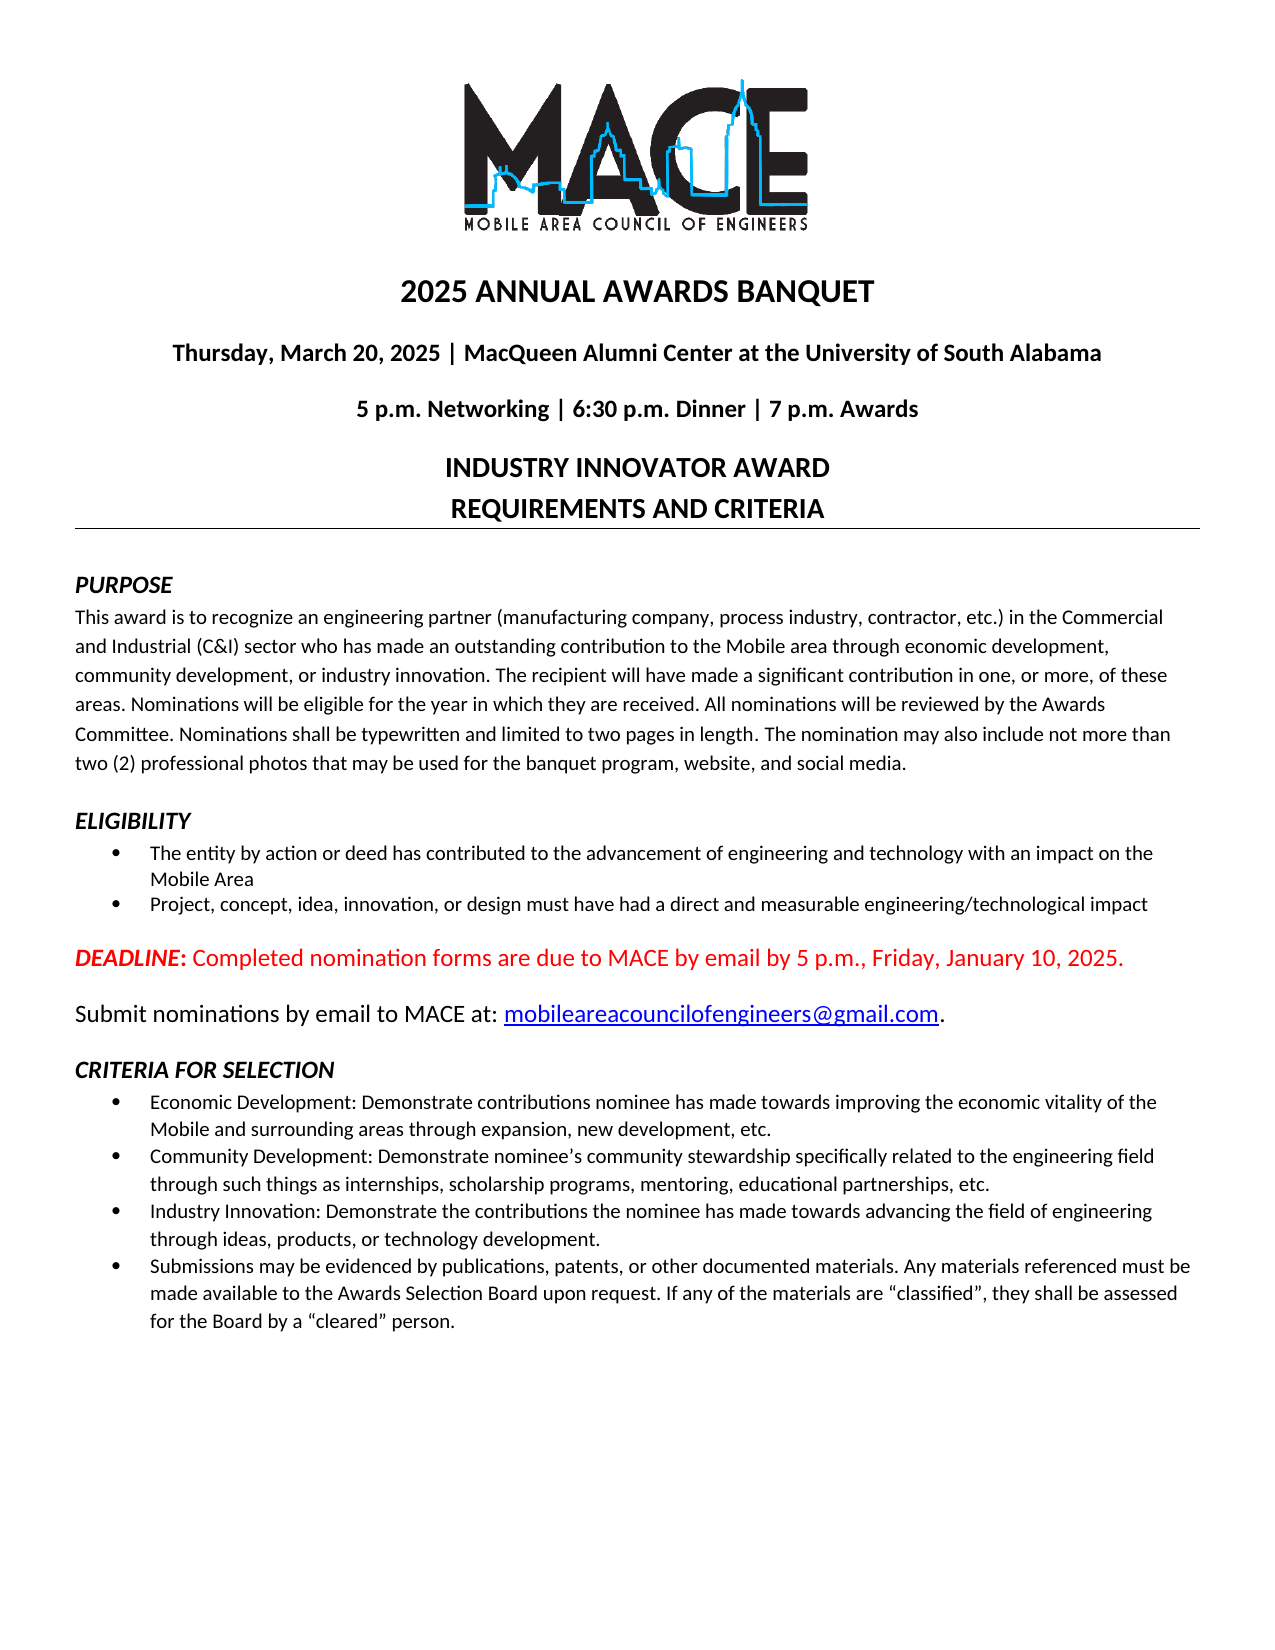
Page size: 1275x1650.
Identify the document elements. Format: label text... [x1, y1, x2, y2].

text Submit nominations by email to MACE at: mobileareacouncilofengineers@gmail.com. [75, 998, 1200, 1028]
list Economic Development: Demonstrate contributions nominee has made towards improving the economic vitality of the Mobile and surrounding areas through expansion, new development, etc. [112, 1089, 1200, 1142]
text ELIGIBILITY [75, 806, 1200, 836]
text Thursday, March 20, 2025 | MacQueen Alumni Center at the University of South Alabama [75, 337, 1200, 368]
picture [449, 75, 826, 239]
text This award is to recognize an engineering partner (manufacturing company, process industry, contractor, etc.) in the Commercial and Industrial (C&I) sector who has made an outstanding contribution to the Mobile area through economic development, community development, or industry innovation. The recipient will have made a significant contribution in one, or more, of these areas. Nominations will be eligible for the year in which they are received. All nominations will be reviewed by the Awards Committee. Nominations shall be typewritten and limited to two pages in length. The nomination may also include not more than two (2) professional photos that may be used for the banquet program, website, and social media. [75, 604, 1200, 775]
list Community Development: Demonstrate nominee’s community stewardship specifically related to the engineering field through such things as internships, scholarship programs, mentoring, educational partnerships, etc. [112, 1144, 1200, 1196]
list Industry Innovation: Demonstrate the contributions the nominee has made towards advancing the field of engineering through ideas, products, or technology development. [112, 1198, 1200, 1251]
text INDUSTRY INNOVATOR AWARD [75, 449, 1200, 485]
text PURPOSE [75, 569, 1200, 600]
text 5 p.m. Networking | 6:30 p.m. Dinner | 7 p.m. Awards [75, 393, 1200, 424]
list The entity by action or deed has contributed to the advancement of engineering and technology with an impact on the Mobile Area [112, 841, 1200, 891]
text 2025 ANNUAL AWARDS BANQUET [75, 270, 1200, 311]
text DEADLINE: Completed nomination forms are due to MACE by email by 5 p.m., Friday, January 10, 2025. [75, 942, 1200, 973]
text CRITERIA FOR SELECTION [75, 1054, 1200, 1084]
text REQUIREMENTS AND CRITERIA [75, 490, 1200, 528]
list Project, concept, idea, innovation, or design must have had a direct and measurable engineering/technological impact [112, 891, 1200, 917]
list Submissions may be evidenced by publications, patents, or other documented materials. Any materials referenced must be made available to the Awards Selection Board upon request. If any of the materials are “classified”, they shall be assessed for the Board by a “cleared” person. [112, 1253, 1200, 1333]
